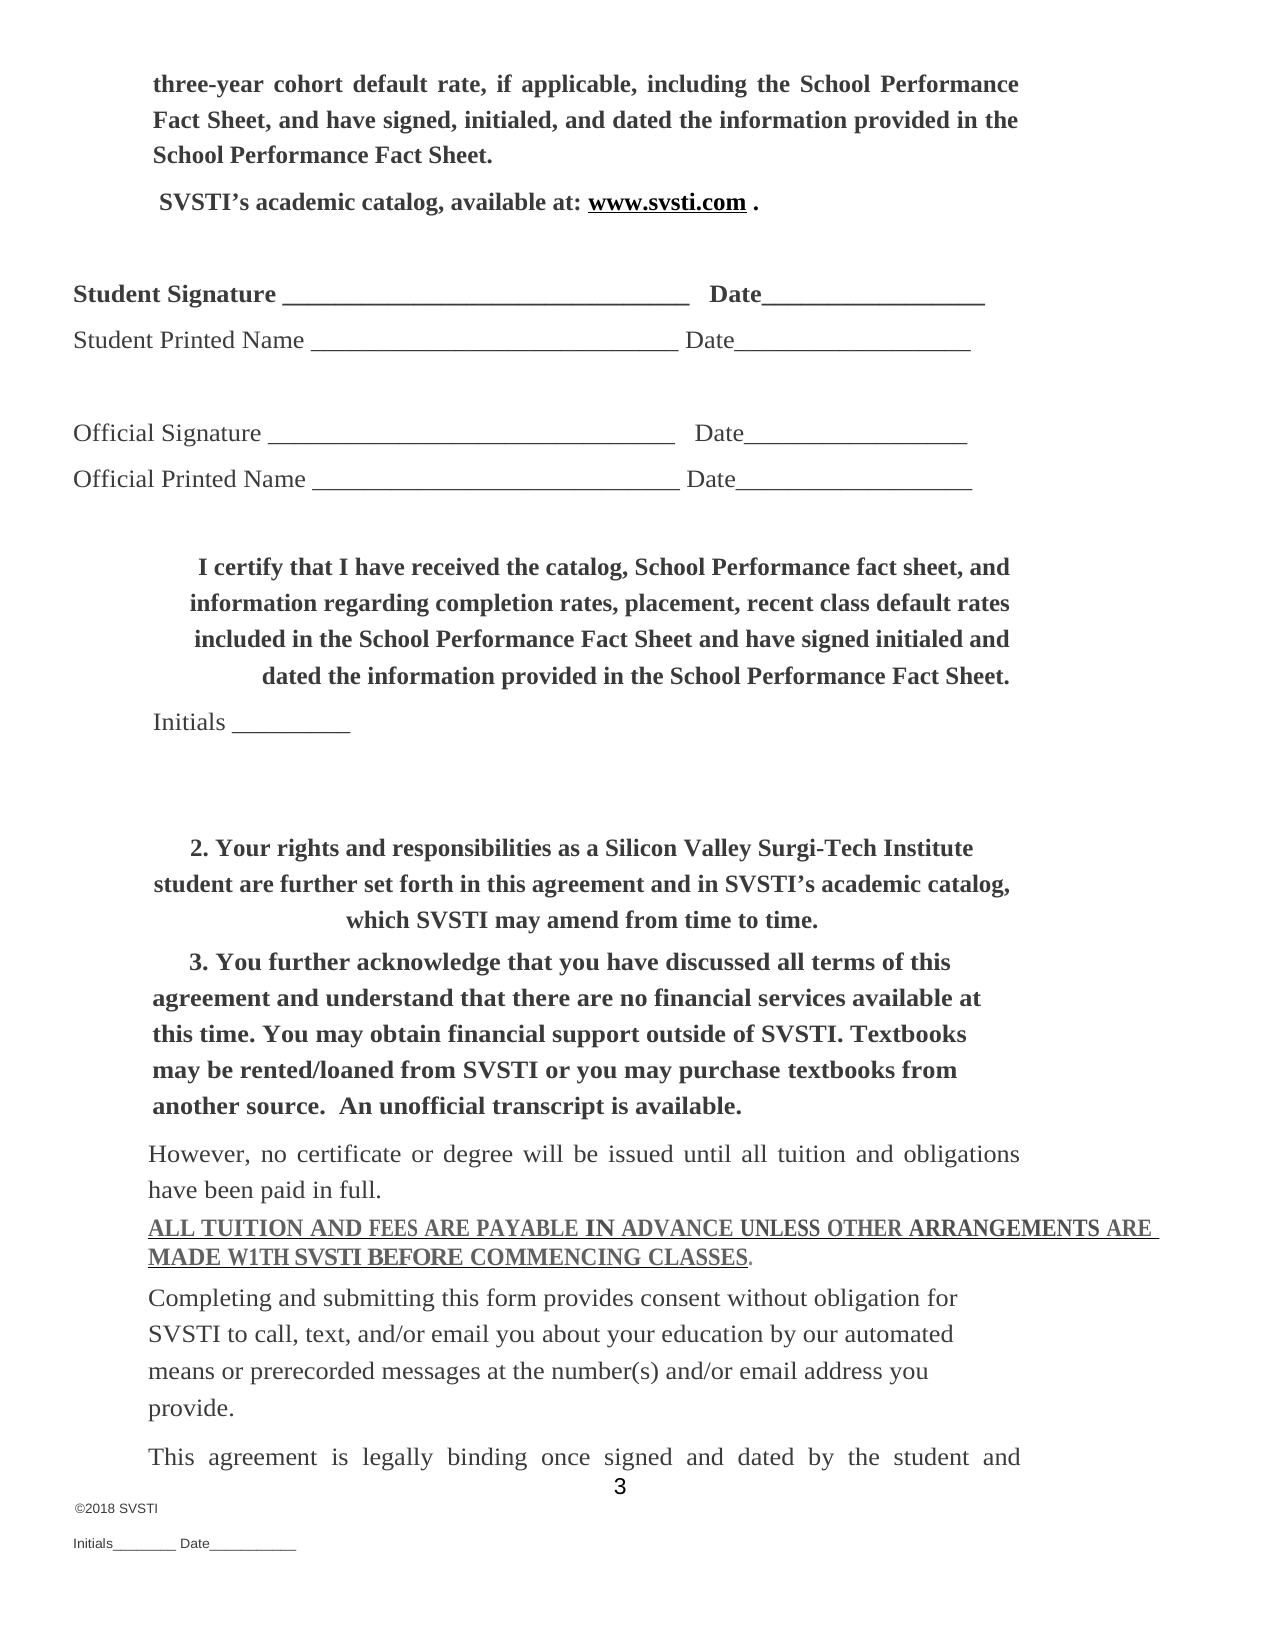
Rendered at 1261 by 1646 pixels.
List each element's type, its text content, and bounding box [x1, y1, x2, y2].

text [148, 1442, 1021, 1470]
text Initials _________ [153, 707, 1020, 736]
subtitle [153, 69, 1020, 169]
subtitle I certify that I have received the catalog, School Performance fact sheet, and information regarding completion rates, placement, recent class default rates included in the School Performance Fact Sheet and have signed initialed and dated the information provided in the School Performance Fact Sheet. [138, 552, 1010, 689]
subtitle Student Signature _______________________________ Date_________________ [73, 279, 1020, 308]
text Official Signature _______________________________ Date_________________ [73, 418, 1020, 447]
text Student Printed Name ____________________________ Date__________________ [73, 326, 1020, 354]
text Completing and submitting this form provides consent without obligation for SVSTI to call, text, and/or email you about your education by our automated means or prerecorded messages at the number(s) and/or email address you provide. [148, 1283, 1018, 1422]
subtitle SVSTI’s academic catalog, available at: www.svsti.com . [153, 187, 1020, 216]
text However, no certificate or degree will be issued until all tuition and obligations have been paid in full. [148, 1139, 1021, 1204]
text Official Printed Name ____________________________ Date__________________ [73, 464, 1020, 493]
subtitle 2. Your rights and responsibilities as a Silicon Valley Surgi-Tech Institute student are further set forth in this agreement and in SVSTI’s academic catalog, which SVSTI may amend from time to time. [154, 833, 1010, 934]
subtitle 3. You further acknowledge that you have discussed all terms of this agreement and understand that there are no financial services available at this time. You may obtain financial support outside of SVSTI. Textbooks may be rented/loaned from SVSTI or you may purchase textbooks from another source. An unofficial transcript is available. [152, 947, 1010, 1120]
text ALL TUITION AND FEES ARE PAYABLE IN ADVANCE UNLESS OTHER ARRANGEMENTS ARE MADE W1TH SVSTI BEFORE COMMENCING CLASSES. [148, 1213, 1167, 1270]
